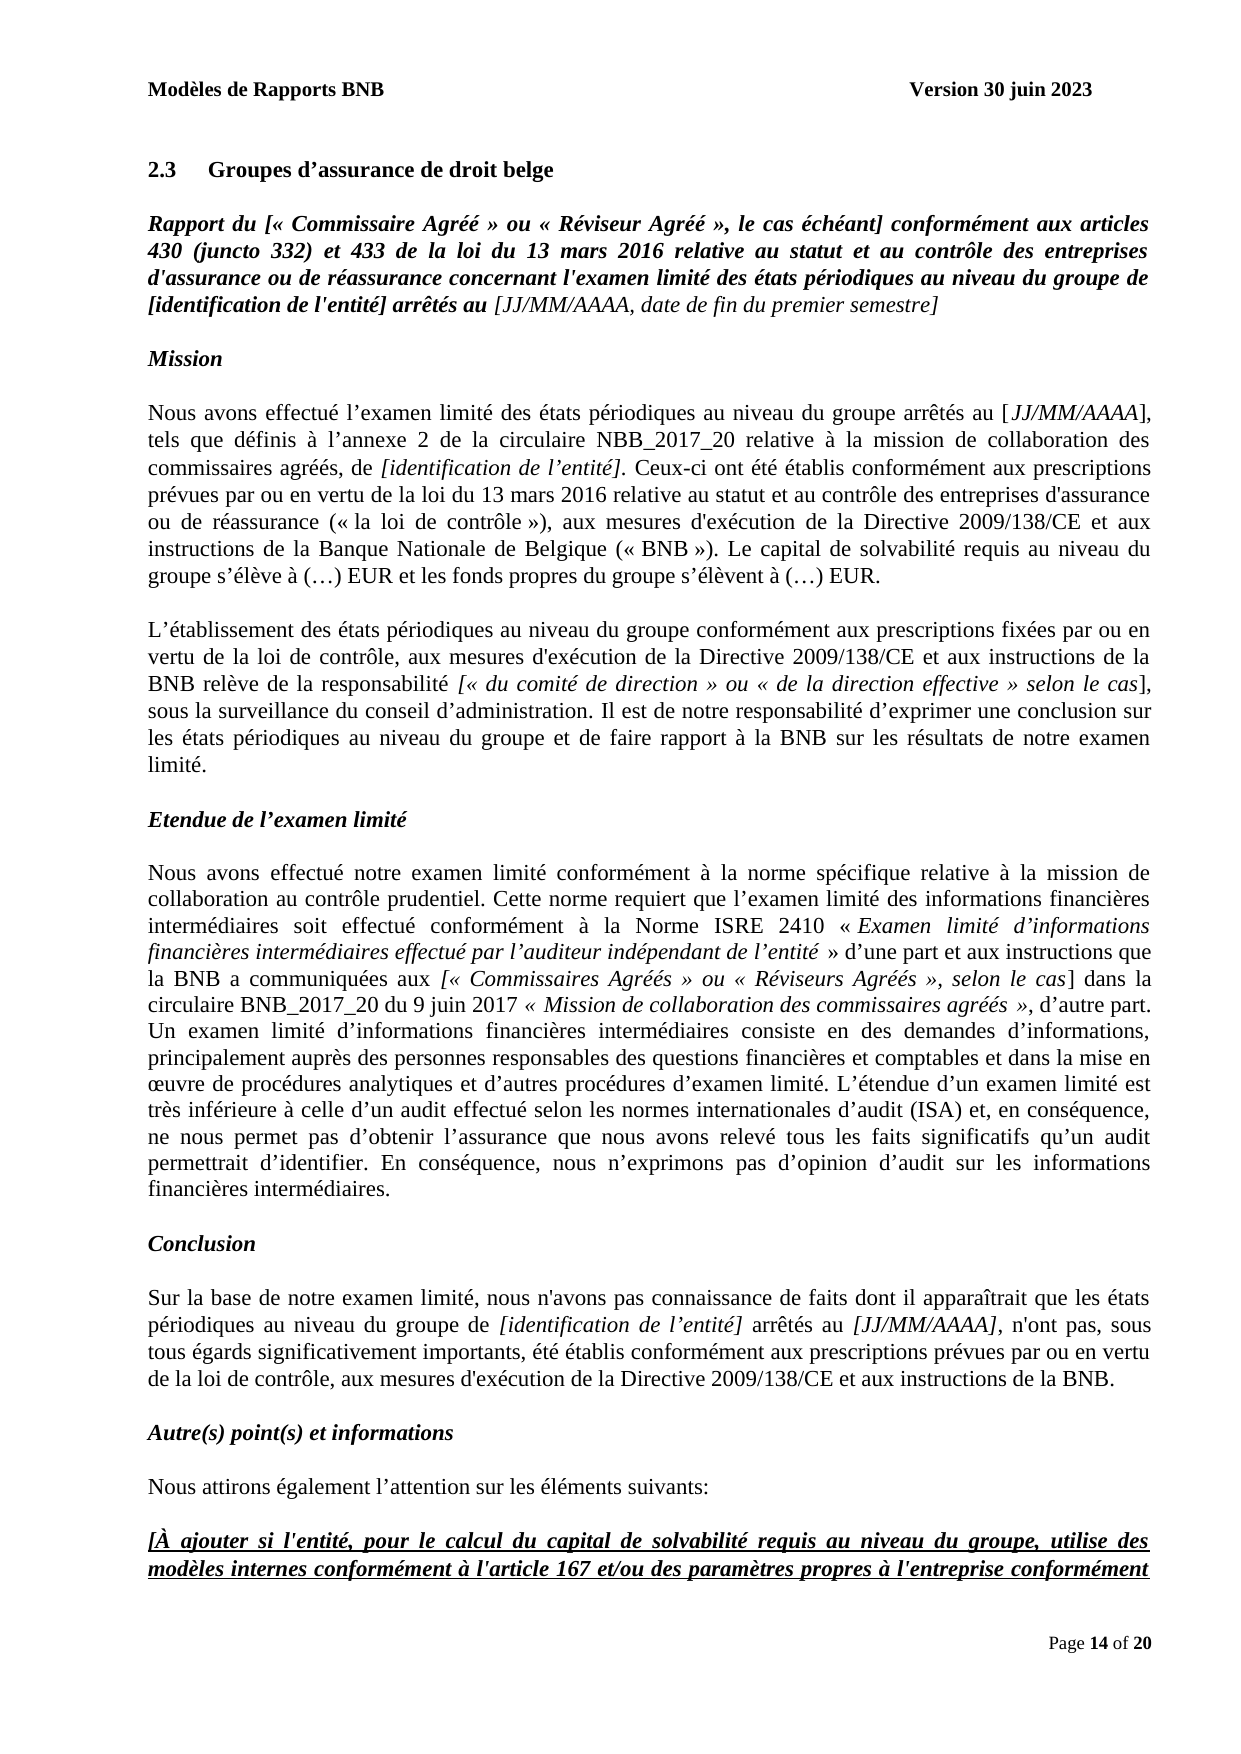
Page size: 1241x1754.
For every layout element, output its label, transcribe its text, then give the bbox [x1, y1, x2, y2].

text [148, 1527, 1152, 1581]
text Nous attirons également l’attention sur les éléments suivants: [148, 1473, 1152, 1500]
text Conclusion [148, 1229, 1152, 1256]
text Mission [148, 344, 1152, 372]
text Autre(s) point(s) et informations [148, 1418, 1152, 1446]
text Nous avons effectué notre examen limité conformément à la norme spécifique relative à la mission de collaboration au contrôle prudentiel. Cette norme requiert que l’examen limité des informations financières intermédiaires soit effectué conformément à la Norme ISRE 2410 « Examen limité d’informations financières intermédiaires effectué par l’auditeur indépendant de l’entité » d’une part et aux instructions que la BNB a communiquées aux [« Commissaires Agréés » ou « Réviseurs Agréés », selon le cas] dans la circulaire BNB_2017_20 du 9 juin 2017 « Mission de collaboration des commissaires agréés », d’autre part. Un examen limité d’informations financières intermédiaires consiste en des demandes d’informations, principalement auprès des personnes responsables des questions financières et comptables et dans la mise en œuvre de procédures analytiques et d’autres procédures d’examen limité. L’étendue d’un examen limité est très inférieure à celle d’un audit effectué selon les normes internationales d’audit () et, en conséquence, ne nous permet pas d’obtenir l’assurance que nous avons relevé tous les faits significatifs qu’un audit permettrait d’identifier. En conséquence, nous n’exprimons pas d’opinion d’audit sur les informations financières intermédiaires. [148, 859, 1152, 1202]
text L’établissement des états périodiques au niveau du groupe conformément aux prescriptions fixées par ou en vertu de la loi de contrôle, aux mesures d'exécution de la Directive 2009/138/ et aux instructions de la BNB relève de la responsabilité [« du comité de direction » ou « de la direction effective » selon le cas], sous la surveillance du conseil d’administration. Il est de notre responsabilité d’exprimer une conclusion sur les états périodiques au niveau du groupe et de faire rapport à la BNB sur les résultats de notre examen limité. [148, 615, 1152, 778]
text Nous avons effectué l’examen limité des états périodiques au niveau du groupe arrêtés au [JJ/MM/AAAA], tels que définis à l’annexe 2 de la circulaire NBB_2017_20 relative à la mission de collaboration des commissaires agréés, de [identification de l’entité]. Ceux-ci ont été établis conformément aux prescriptions prévues par ou en vertu de la loi du 13 mars 2016 relative au statut et au contrôle des entreprises d'assurance ou de réassurance (« la loi de contrôle »), aux mesures d'exécution de la Directive 2009/138/CE et aux instructions de la Banque Nationale de Belgique (« BNB »). Le capital de solvabilité requis au niveau du groupe s’élève à (…) EUR et les fonds propres du groupe s’élèvent à (…) EUR. [148, 399, 1152, 588]
text Sur la base de notre examen limité, nous n'avons pas connaissance de faits dont il apparaîtrait que les états périodiques au niveau du groupe de [identification de l’entité] arrêtés au [JJ/MM/AAAA], n'ont pas, sous tous égards significativement importants, été établis conformément aux prescriptions prévues par ou en vertu de la loi de contrôle, aux mesures d'exécution de la Directive 2009/138/CE et aux instructions de la BNB. [148, 1283, 1152, 1391]
text Rapport du [« Commissaire Agréé » ou « Rviseur Agréé », le cas échéant] conformément aux articles 430 (juncto 332) et 433 de la loi du 13 mars 2016 relative au statut et au contrôle des entreprises d'assurance ou de réassurance concernant l'examen limité des états périodiques au niveau du groupe de [identification de l'entité] arrêtés au [JJ/MM/AAAA, date de fin du premier semestre] [148, 209, 1152, 317]
text Etendue de l’examen limité [148, 805, 1152, 832]
subtitle Groupes d’assurance de droit belge [148, 155, 1152, 182]
